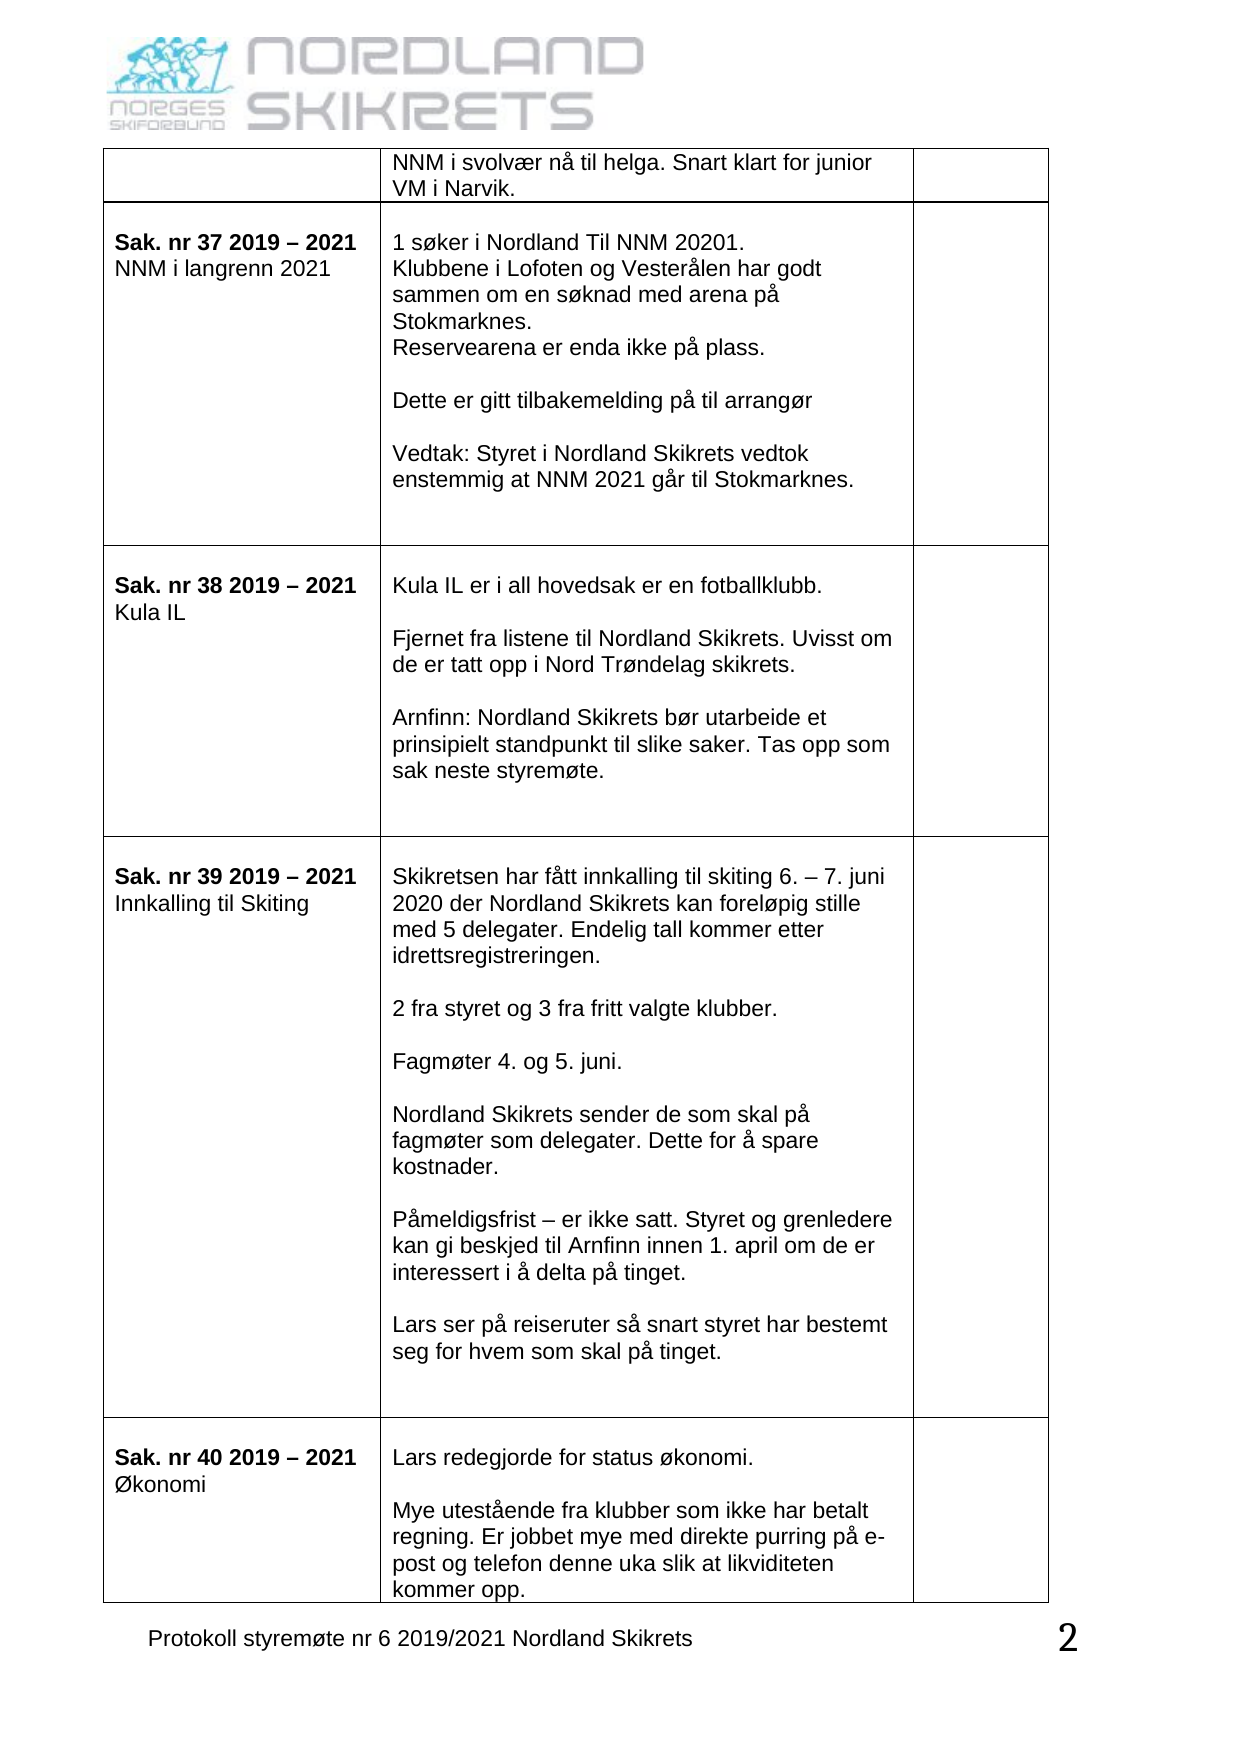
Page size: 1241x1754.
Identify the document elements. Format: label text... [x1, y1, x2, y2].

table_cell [381, 1418, 913, 1602]
table_cell [914, 203, 1048, 545]
table_cell Sak. nr 39 2019 – 2021 Innkalling til Skiting [104, 837, 380, 1417]
table_cell Skikretsen har fått innkalling til skiting 6. – 7. juni 2020 der Nordland Skikrets kan foreløpig stille med 5 delegater. Endelig tall kommer etter idrettsregistreringen. 2 fra styret og 3 fra fritt valgte klubber. Fagmøter 4. og 5. juni. Nordland Skikrets sender de som skal på fagmøter som delegater. Dette for å spare kostnader. Påmeldigsfrist – er ikke satt. Styret og grenledere kan gi beskjed til Arnfinn innen 1. april om de er interessert i å delta på tinget. Lars ser på reiseruter så snart styret har bestemt seg for hvem som skal på tinget. [381, 837, 913, 1417]
picture [106, 37, 645, 130]
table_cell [104, 1418, 380, 1602]
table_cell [104, 149, 380, 201]
table_cell Sak. nr 38 2019 – 2021 Kula IL [104, 546, 380, 836]
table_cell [381, 149, 913, 201]
table_cell 1 søker i Nordland Til NNM 20201. Klubbene i Lofoten og Vesterålen har godt sammen om en søknad med arena på Stokmarknes. Reservearena er enda ikke på plass. Dette er gitt tilbakemelding på til arrangør Vedtak: Styret i Nordland Skikrets vedtok enstemmig at NNM 2021 går til Stokmarknes. [381, 203, 913, 545]
table_cell [914, 837, 1048, 1417]
table_cell [914, 149, 1048, 201]
table_cell [914, 546, 1048, 836]
table_cell [914, 1418, 1048, 1602]
table_cell Kula IL er i all hovedsak er en fotballklubb. Fjernet fra listene til Nordland Skikrets. Uvisst om de er tatt opp i Nord Trøndelag skikrets. Arnfinn: Nordland Skikrets bør utarbeide et prinsipielt standpunkt til slike saker. Tas opp som sak neste styremøte. [381, 546, 913, 836]
table_cell Sak. nr 37 2019 – 2021 NNM i langrenn 2021 [104, 203, 380, 545]
